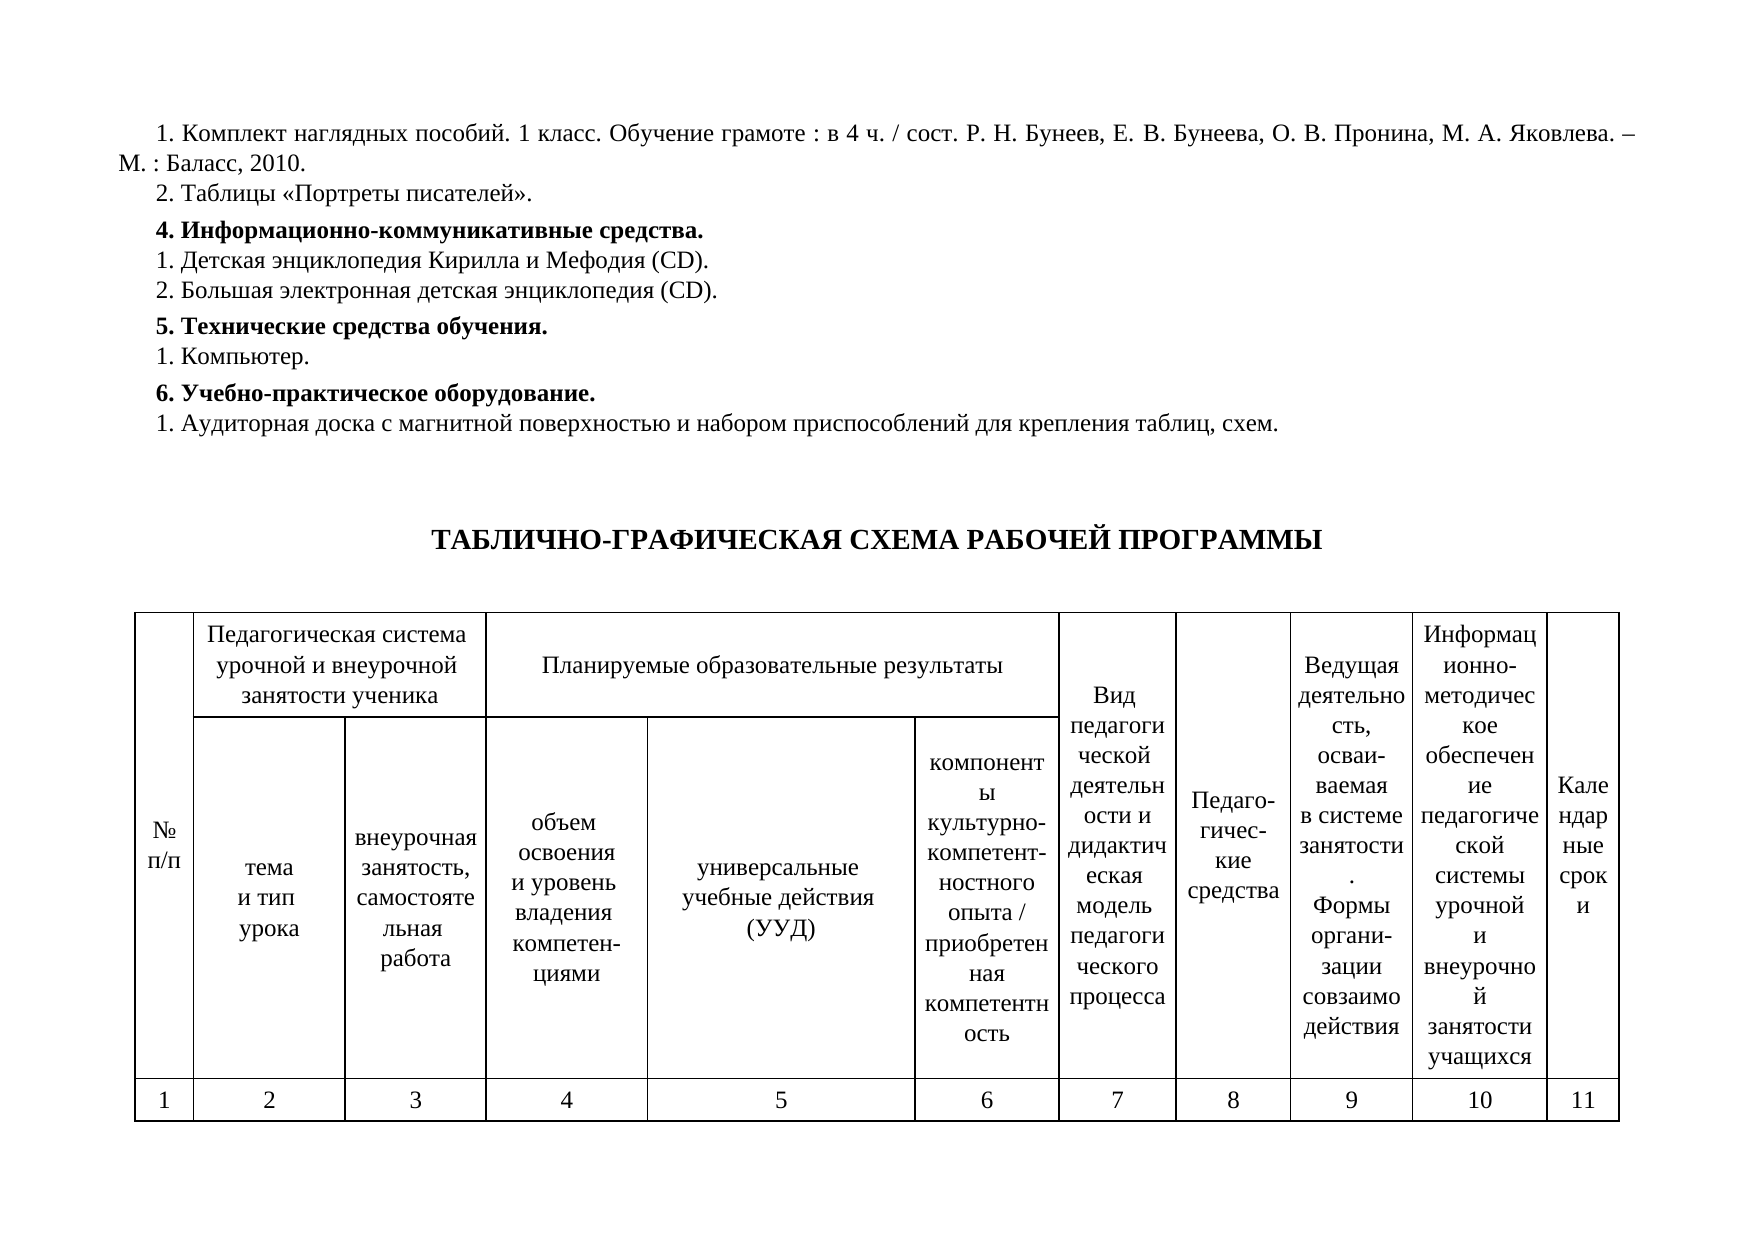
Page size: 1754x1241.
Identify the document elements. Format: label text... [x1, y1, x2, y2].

text Таблично-графическая схема рабочей программы [118, 522, 1636, 585]
table_cell внеурочная занятость, самостоятельная работа [346, 718, 485, 1077]
text 1. Компьютер. [118, 341, 1636, 370]
table_header Ведущая деятельность, осваи- ваемая в системе занятости. Формы органи- зации совзаимодействия [1291, 613, 1412, 1077]
text 6. Учебно-практическое оборудование. [118, 378, 1636, 406]
table_header № п/п [136, 613, 193, 1077]
text 2. Таблицы «Портреты писателей». [118, 178, 1636, 207]
table_cell тема и тип урока [194, 718, 344, 1077]
table_cell 3 [346, 1079, 485, 1120]
table_header Вид педагогической деятельности и дидактическая модель педагогического процесса [1060, 613, 1175, 1077]
text 5. Технические средства обучения. [118, 311, 1636, 340]
table_cell 7 [1060, 1079, 1175, 1120]
table_cell 6 [916, 1079, 1058, 1120]
table_cell 11 [1548, 1079, 1618, 1120]
table_cell 4 [487, 1079, 647, 1120]
text 1. Детская энциклопедия Кирилла и Мефодия (CD). [118, 245, 1636, 273]
text 2. Большая электронная детская энциклопедия (CD). [118, 275, 1636, 304]
table_header Планируемые образовательные результаты [487, 613, 1058, 716]
table_cell 9 [1291, 1079, 1412, 1120]
table_cell объем освоения и уровень владения компетен- циями [487, 718, 647, 1077]
table_cell универсальные учебные действия (УУД) [648, 718, 914, 1077]
text 4. Информационно-коммуникативные средства. [118, 215, 1636, 243]
text 1. Аудиторная доска с магнитной поверхностью и набором приспособлений для крепления таблиц, схем. [118, 408, 1636, 437]
table_cell 8 [1177, 1079, 1290, 1120]
table_header Педагогическая система урочной и внеурочной занятости ученика [194, 613, 485, 716]
table_header Календарные сроки [1548, 613, 1618, 1077]
table_cell 5 [648, 1079, 914, 1120]
table_cell 1 [136, 1079, 193, 1120]
table_cell 2 [194, 1079, 344, 1120]
table_header Информационно- методическое обеспечение педагогической системы урочной и внеурочной занятости учащихся [1413, 613, 1546, 1077]
table_cell 10 [1413, 1079, 1546, 1120]
table_cell компоненты культурно-компетент- ностного опыта / приобретенная компетентность [916, 718, 1058, 1077]
table_header Педаго- гичес- кие средства [1177, 613, 1290, 1077]
text 1. Комплект наглядных пособий. 1 класс. Обучение грамоте : в 4 ч. / сост. Р. Н. Бунеев, Е. В. Бунеева, О. В. Пронина, М. А. Яковлева. – М. : Баласс, 2010. [118, 118, 1636, 177]
